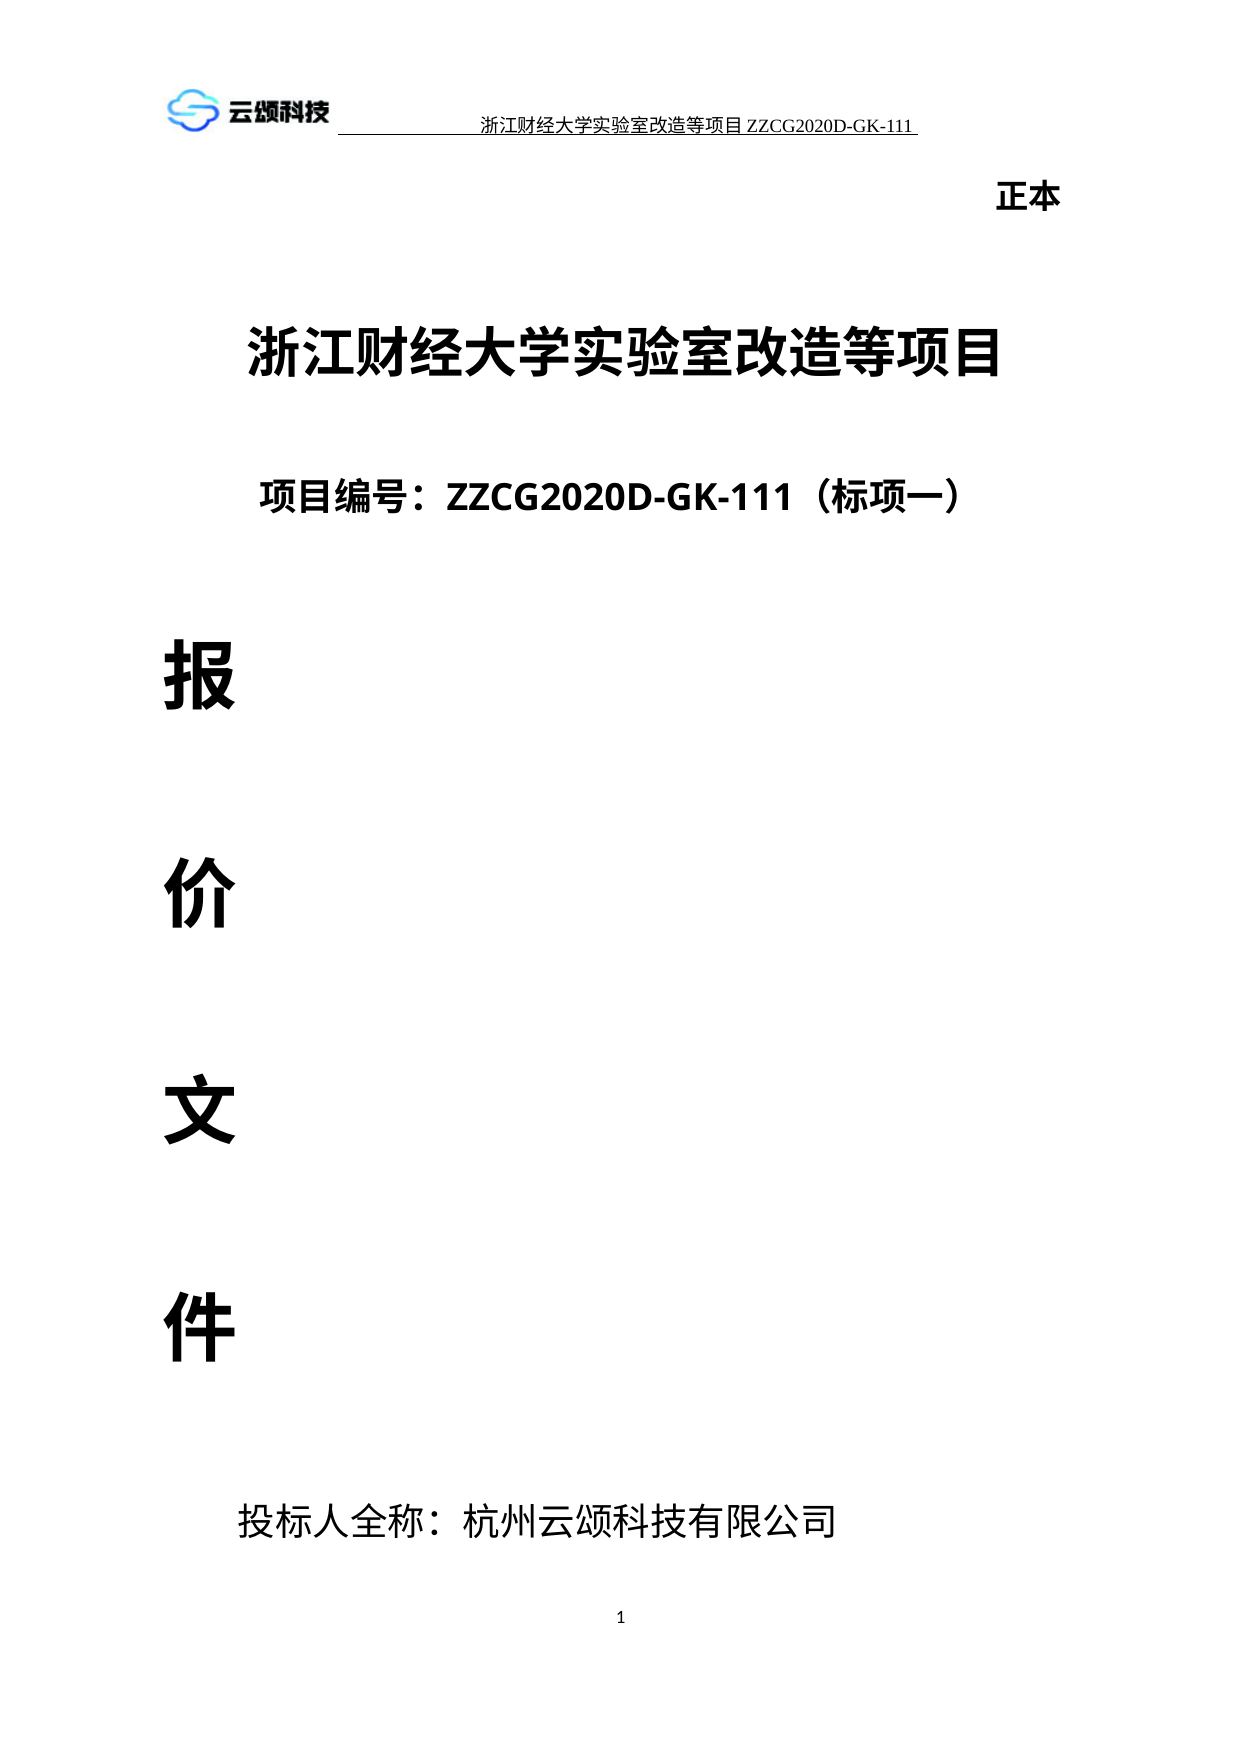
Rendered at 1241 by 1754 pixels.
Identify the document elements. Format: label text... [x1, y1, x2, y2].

text 文 [162, 1051, 1078, 1160]
text 报 [162, 617, 1078, 726]
text 件 [162, 1269, 1078, 1377]
text 正本 [162, 162, 1061, 227]
text 浙江财经大学实验室改造等项目 [162, 300, 1089, 398]
text 价 [162, 834, 1078, 943]
text 项目编号：ZZCG2020D-GK-111（标项一） [162, 462, 1078, 527]
text 投标人全称：杭州云颂科技有限公司 [162, 1486, 1022, 1551]
picture [162, 88, 338, 133]
